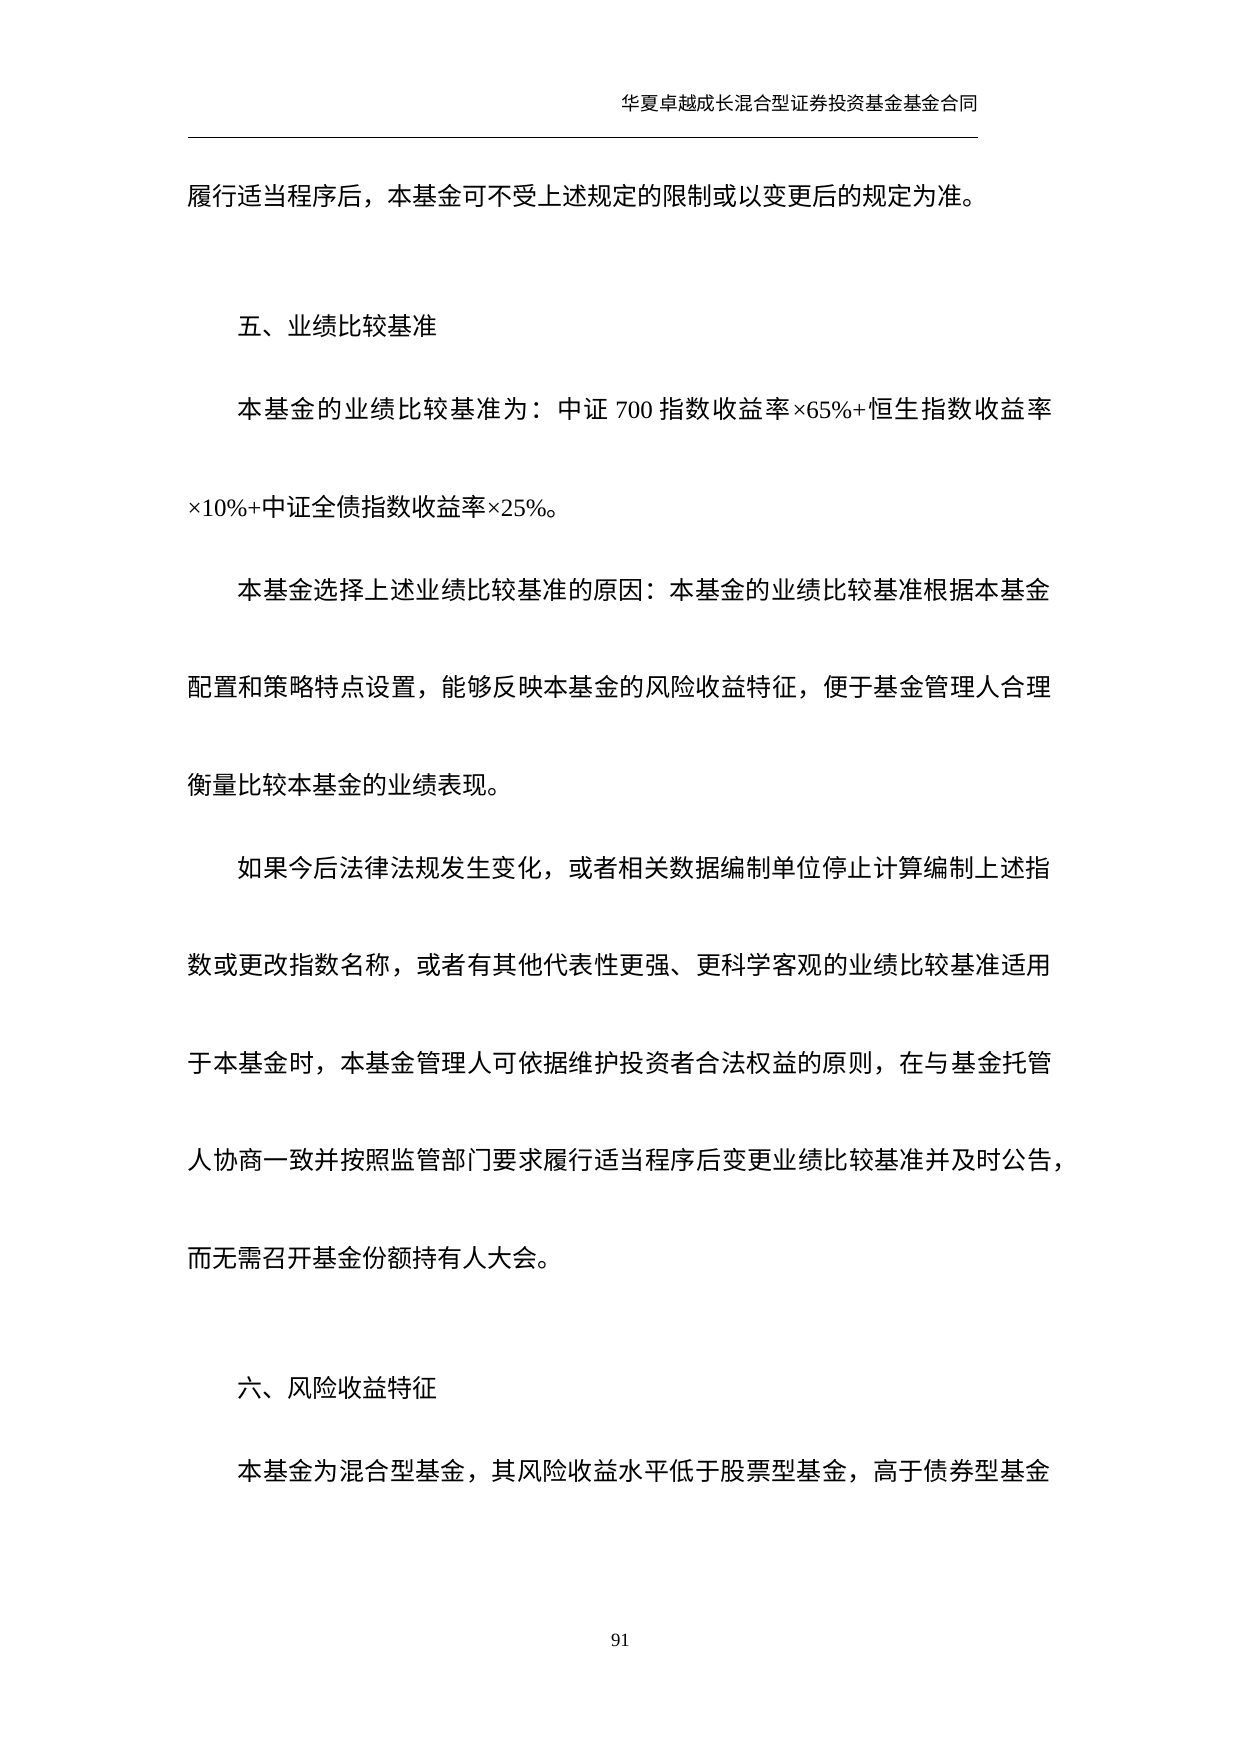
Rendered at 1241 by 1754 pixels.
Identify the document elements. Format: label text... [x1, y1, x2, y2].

text 本基金选择上述业绩比较基准的原因：本基金的业绩比较基准根据本基金配置和策略特点设置，能够反映本基金的风险收益特征，便于基金管理人合理衡量比较本基金的业绩表现。 [187, 556, 1053, 816]
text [187, 162, 1053, 227]
text 如果今后法律法规发生变化，或者相关数据编制单位停止计算编制上述指数或更改指数名称，或者有其他代表性更强、更科学客观的业绩比较基准适用于本基金时，本基金管理人可依据维护投资者合法权益的原则，在与基金托管人协商一致并按照监管部门要求履行适当程序后变更业绩比较基准并及时公告，而无需召开基金份额持有人大会。 [187, 834, 1053, 1289]
text 六、风险收益特征 [187, 1354, 1053, 1419]
text 本基金的业绩比较基准为：中证700指数收益率×65%+恒生指数收益率×10%+中证全债指数收益率×25%。 [187, 375, 1053, 538]
text 五、业绩比较基准 [187, 292, 1053, 357]
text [187, 1437, 1053, 1502]
